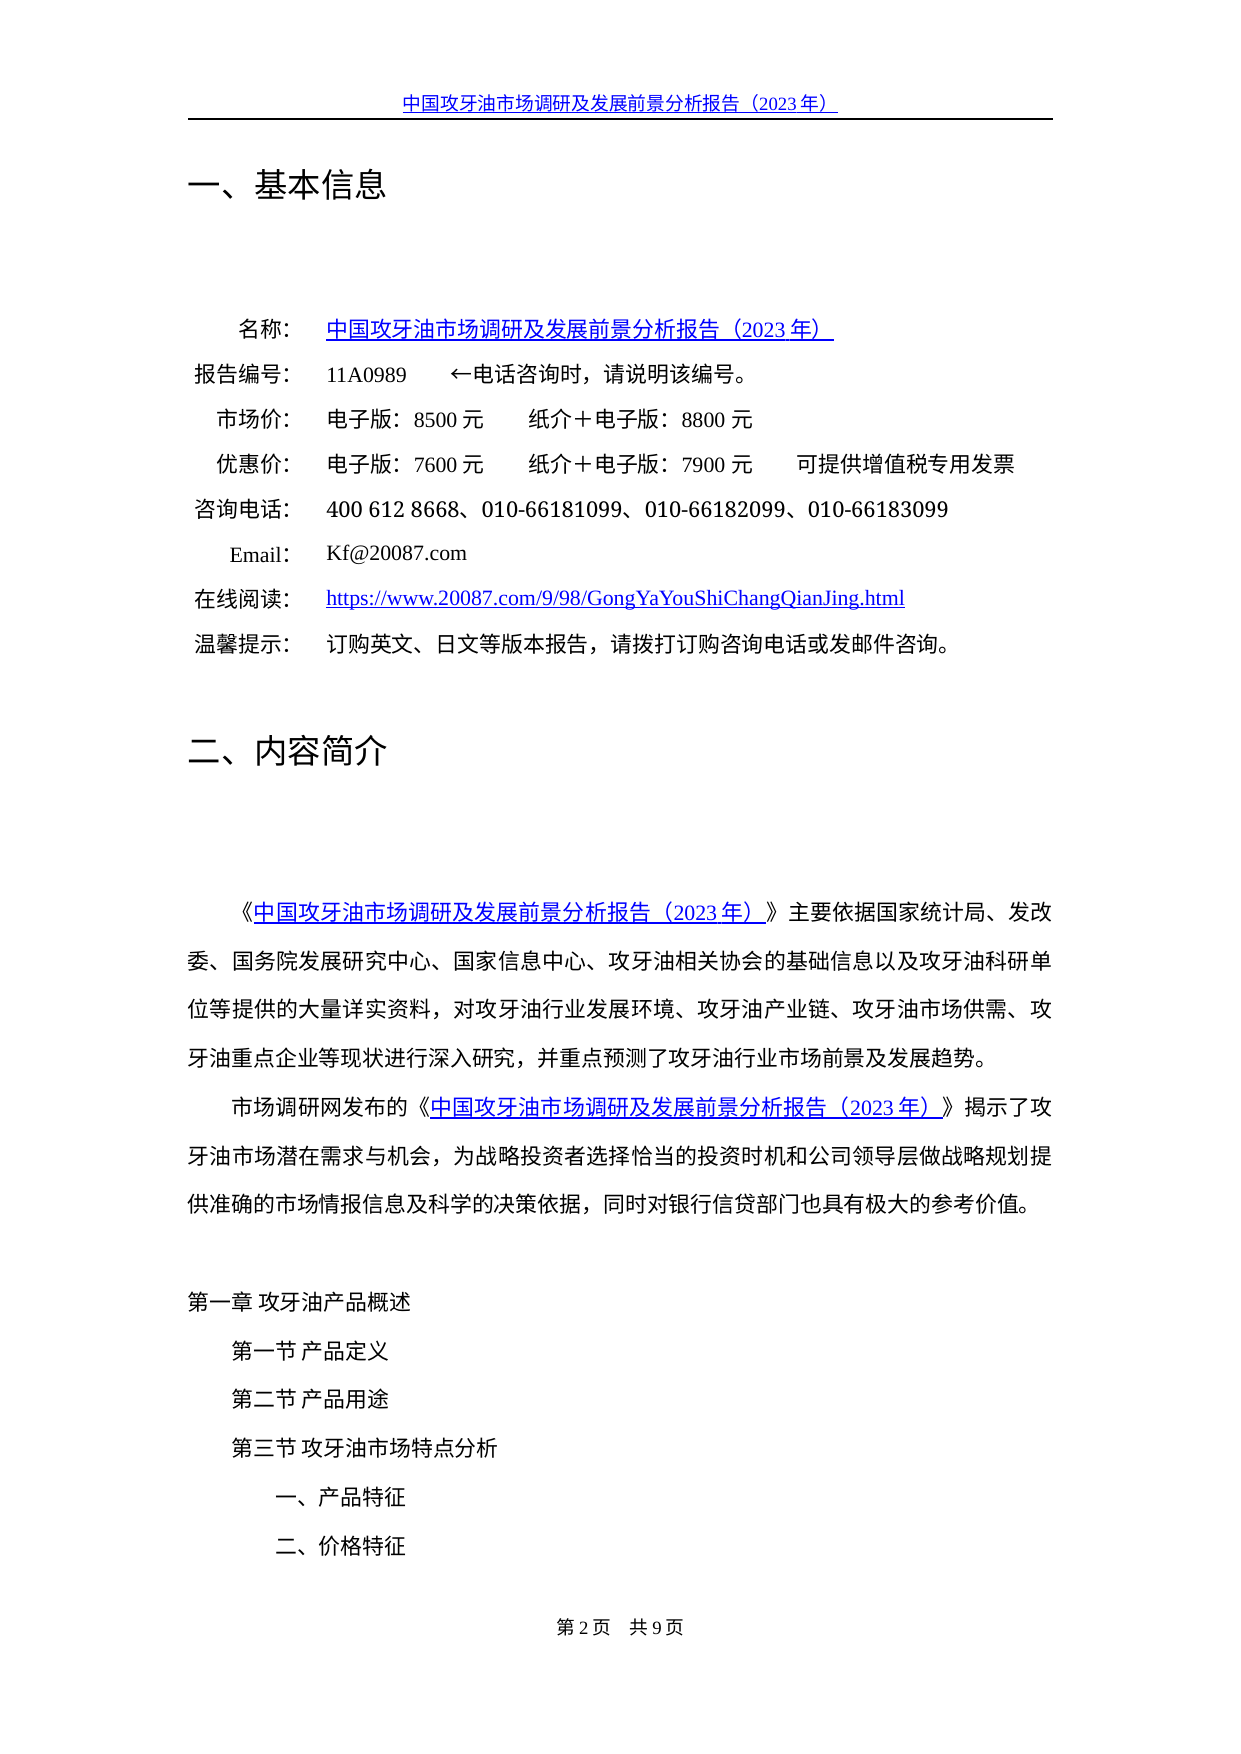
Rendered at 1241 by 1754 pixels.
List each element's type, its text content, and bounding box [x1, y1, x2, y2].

table_cell 优惠价： [167, 447, 315, 492]
title 二、内容简介 [187, 717, 1053, 782]
table_cell 在线阅读： [167, 582, 315, 627]
table_cell 报告编号： [167, 357, 315, 402]
table_cell Email： [167, 537, 315, 582]
table_cell Kf@20087.com [315, 537, 1073, 582]
title 一、基本信息 [187, 150, 1053, 215]
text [187, 894, 1053, 1561]
table_cell 咨询电话： [167, 492, 315, 537]
table_cell 市场价： [167, 402, 315, 447]
table_cell 11A0989 ←电话咨询时，请说明该编号。 [315, 357, 1073, 402]
table_cell 温馨提示： [167, 627, 315, 672]
table_cell [315, 582, 1073, 627]
table_cell 订购英文、日文等版本报告，请拨打订购咨询电话或发邮件咨询。 [315, 627, 1073, 672]
table_cell 400 612 8668、010-66181099、010-66182099、010-66183099 [315, 492, 1073, 537]
table_header 中国攻牙油市场调研及发展前景分析报告（2023年） [315, 312, 1073, 357]
table_cell 电子版：7600 元 纸介＋电子版：7900 元 可提供增值税专用发票 [315, 447, 1073, 492]
table_header 名称： [167, 312, 315, 357]
table_cell 电子版：8500 元 纸介＋电子版：8800 元 [315, 402, 1073, 447]
